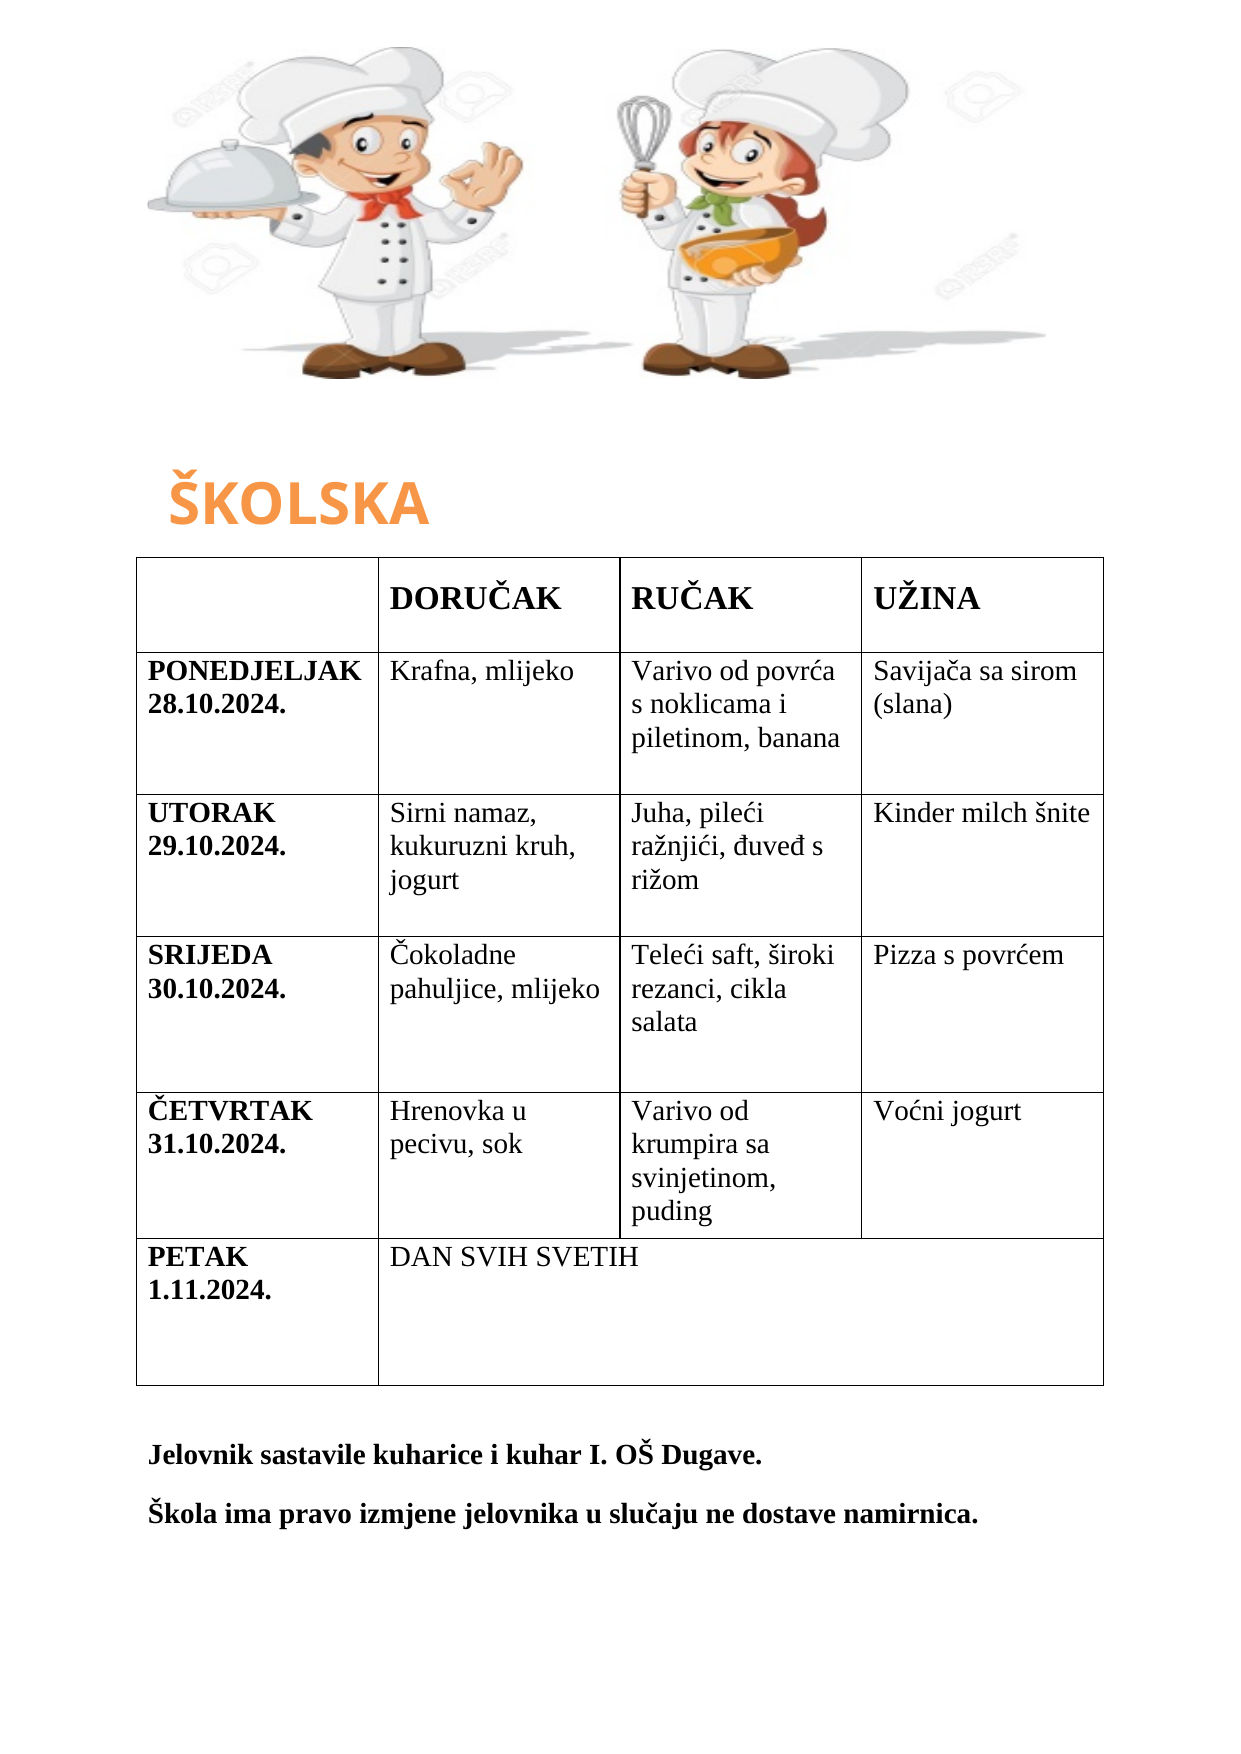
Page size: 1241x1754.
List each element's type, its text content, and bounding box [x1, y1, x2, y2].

table_header RUČAK [621, 558, 861, 652]
table_cell Voćni jogurt [862, 1093, 1103, 1238]
table_cell Hrenovka u pecivu, sok [379, 1093, 619, 1238]
text Jelovnik sastavile kuharice i kuhar I. OŠ Dugave. [148, 1437, 1092, 1470]
table_cell Varivo od krumpira sa svinjetinom, puding [621, 1093, 861, 1238]
table_cell Varivo od povrća s noklicama i piletinom, banana [621, 653, 861, 794]
table_cell ČETVRTAK 31.10.2024. [137, 1093, 378, 1238]
table_cell PETAK 1.11.2024. [137, 1239, 378, 1385]
table_cell Čokoladne pahuljice, mlijeko [379, 937, 619, 1092]
table_cell Krafna, mlijeko [379, 653, 619, 794]
table_cell UTORAK 29.10.2024. [137, 795, 378, 936]
table_cell Teleći saft, široki rezanci, cikla salata [621, 937, 861, 1092]
text Škola ima pravo izmjene jelovnika u slučaju ne dostave namirnica. [148, 1496, 1092, 1530]
table_cell Pizza s povrćem [862, 937, 1103, 1092]
table_cell PONEDJELJAK 28.10.2024. [137, 653, 378, 794]
table_cell DAN SVIH SVETIH [379, 1239, 1103, 1385]
table_cell Juha, pileći ražnjići, đuveđ s rižom [621, 795, 861, 936]
table_cell Savijača sa sirom (slana) [862, 653, 1103, 794]
table_cell SRIJEDA 30.10.2024. [137, 937, 378, 1092]
table_header DORUČAK [379, 558, 619, 652]
picture [147, 47, 1047, 379]
table_header UŽINA [862, 558, 1103, 652]
table_header [137, 558, 378, 652]
table_cell Kinder milch šnite [862, 795, 1103, 936]
table_cell Sirni namaz, kukuruzni kruh, jogurt [379, 795, 619, 936]
